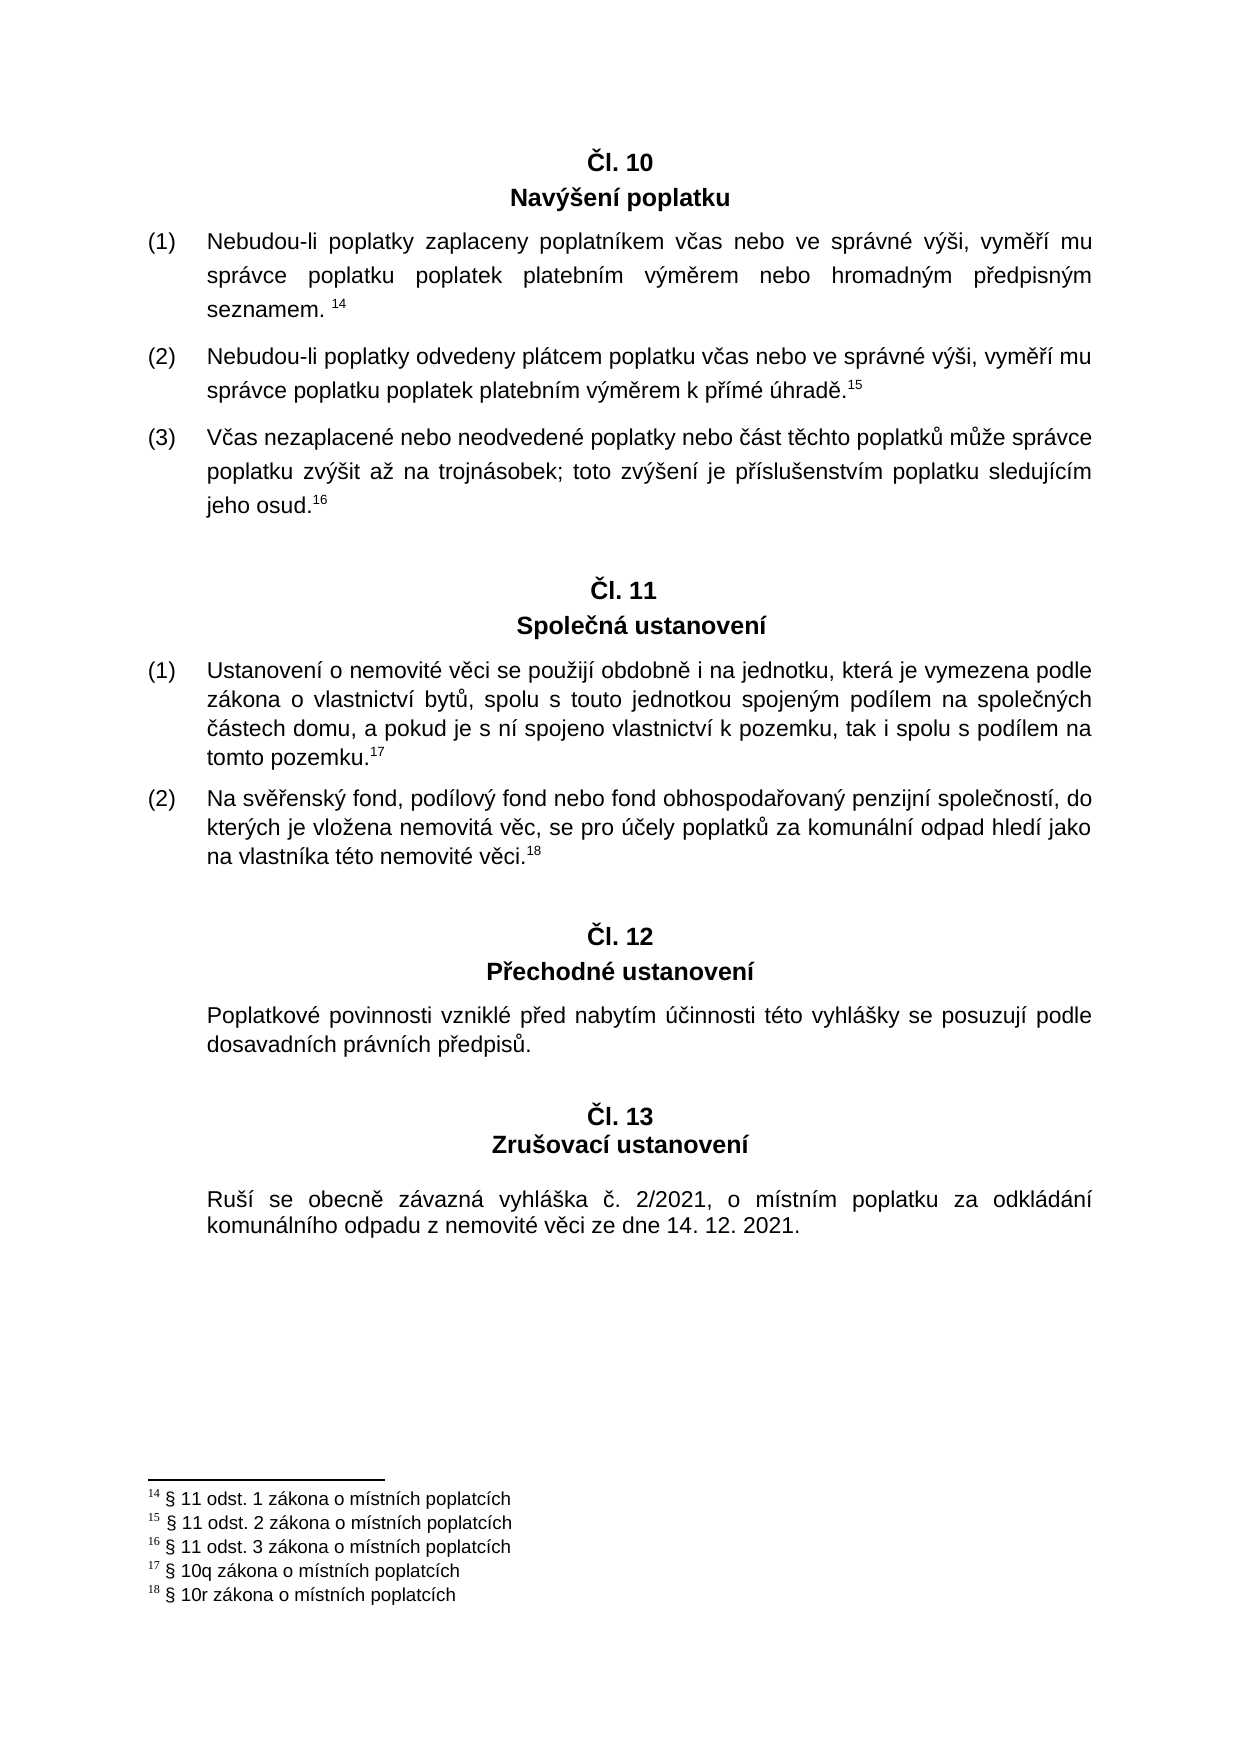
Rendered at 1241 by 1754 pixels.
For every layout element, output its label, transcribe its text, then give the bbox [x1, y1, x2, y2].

text Čl. 13 [148, 1102, 1093, 1131]
list Nebudou-li poplatky odvedeny plátcem poplatku včas nebo ve správné výši, vyměří mu správce poplatku poplatek platebním výměrem k přímé úhradě. [148, 343, 1093, 403]
list Nebudou-li poplatky zaplaceny poplatníkem včas nebo ve správné výši, vyměří mu správce poplatku poplatek platebním výměrem nebo hromadným předpisným seznamem. [148, 228, 1093, 323]
list Na svěřenský fond, podílový fond nebo fond obhospodařovaný penzijní společností, do kterých je vložena nemovitá věc, se pro účely poplatků za komunální odpad hledí jako na vlastníka této nemovité věci. [148, 785, 1093, 869]
text Zrušovací ustanovení [148, 1131, 1093, 1159]
text Poplatkové povinnosti vzniklé před nabytím účinnosti této vyhlášky se posuzují podle dosavadních právních předpisů. [207, 1002, 1093, 1058]
text Společná ustanovení [502, 611, 1093, 640]
text Navýšení poplatku [148, 183, 1093, 211]
list Včas nezaplacené nebo neodvedené poplatky nebo část těchto poplatků může správce poplatku zvýšit až na trojnásobek; toto zvýšení je příslušenstvím poplatku sledujícím jeho osud. [148, 424, 1093, 518]
text Čl. 10 [148, 148, 1093, 176]
list Ustanovení o nemovité věci se použijí obdobně i na jednotku, která je vymezena podle zákona o vlastnictví bytů, spolu s touto jednotkou spojeným podílem na společných částech domu, a pokud je s ní spojeno vlastnictví k pozemku, tak i spolu s podílem na tomto pozemku. [148, 657, 1093, 770]
text Čl. 12 [148, 922, 1093, 951]
text Ruší se obecně závazná vyhláška č. 2/2021, o místním poplatku za odkládání komunálního odpadu z nemovité věci ze dne 14. 12. 2021. [207, 1186, 1093, 1238]
text Čl. 11 [516, 576, 1093, 605]
text Přechodné ustanovení [148, 957, 1093, 986]
